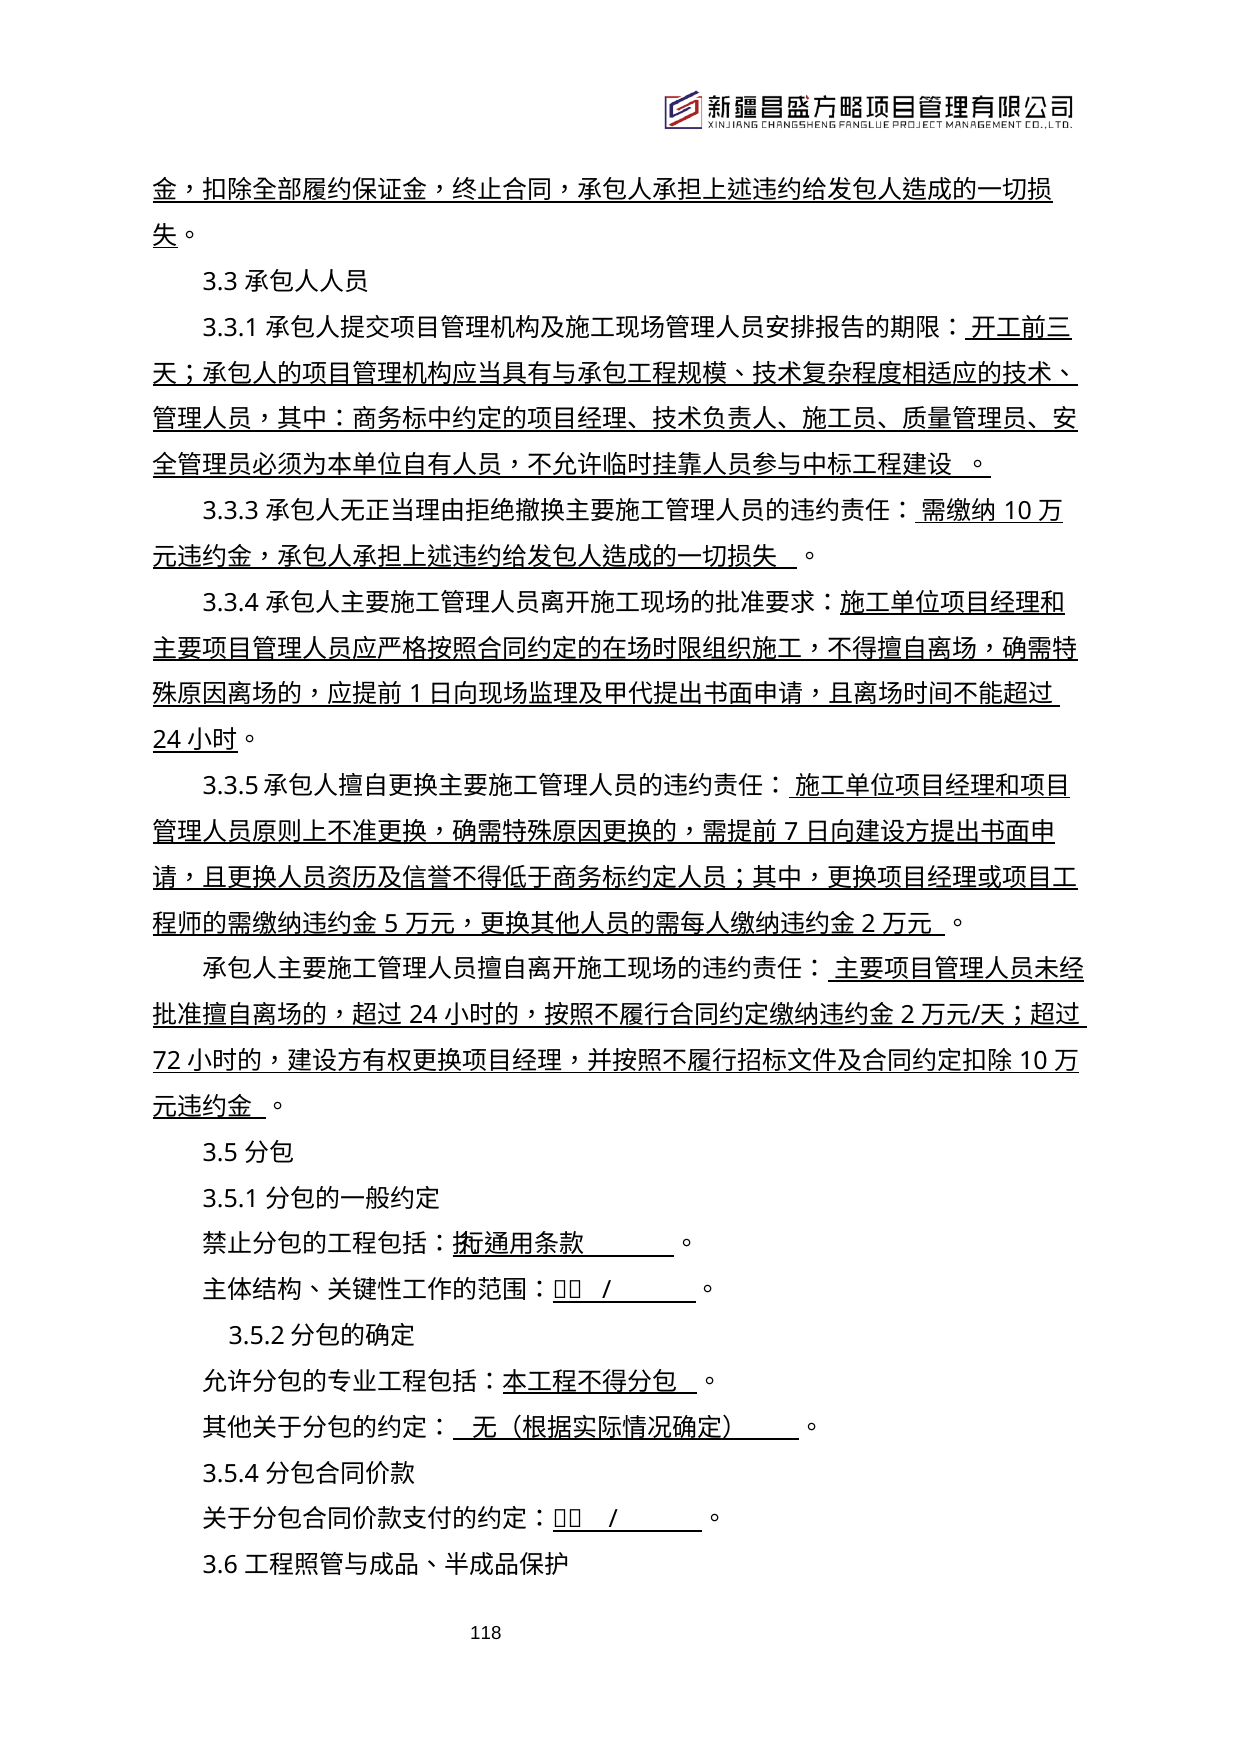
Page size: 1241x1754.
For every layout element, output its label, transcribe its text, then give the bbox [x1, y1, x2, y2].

text 3.6 工程照管与成品、半成品保护 [152, 1537, 1088, 1583]
text 关于分包合同价款支付的约定： / 。 [152, 1491, 1088, 1537]
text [152, 162, 1088, 254]
text 主体结构、关键性工作的范围： / 。 [152, 1262, 1088, 1308]
text 3.5 分包 [152, 1124, 1088, 1170]
text 3.3.5承包人擅自更换主要施工管理人员的违约责任： 施工单位项目经理和项目管理人员原则上不准更换，确需特殊原因更换的，需提前 7 日向建设方提出书面申请，且更换人员资历及信誉不得低于商务标约定人员；其中，更换项目经理或项目工程师的需缴纳违约金 5 万元，更换其他人员的需每人缴纳违约金 2 万元 。 [152, 758, 1088, 941]
text 3.5.4 分包合同价款 [152, 1445, 1088, 1491]
picture [650, 90, 1088, 137]
text 其他关于分包的约定： 无（根据实际情况确定） 。 [152, 1399, 1088, 1445]
text 允许分包的专业工程包括：本工程不得分包 。 [152, 1354, 1088, 1399]
text 3.3 承包人人员 [152, 254, 1088, 299]
text 承包人主要施工管理人员擅自离开施工现场的违约责任： 主要项目管理人员未经批准擅自离场的，超过 24 小时的，按照不履行合同约定缴纳违约金 2 万元/天；超过 72 小时的，建设方有权更换项目经理，并按照不履行招标文件及合同约定扣除 10 万元违约金 。 [152, 941, 1088, 1124]
text 3.5.2分包的确定 [152, 1308, 1088, 1354]
text 3.5.1 分包的一般约定 [152, 1170, 1088, 1216]
text 3.3.4 承包人主要施工管理人员离开施工现场的批准要求：施工单位项目经理和主要项目管理人员应严格按照合同约定的在场时限组织施工，不得擅自离场，确需特殊原因离场的，应提前 1日向现场监理及甲代提出书面申请，且离场时间不能超过 24 小时。 [152, 574, 1088, 758]
text 禁止分包的工程包括： 执行通用条款 。 [152, 1216, 1088, 1262]
text 3.3.1 承包人提交项目管理机构及施工现场管理人员安排报告的期限： 开工前三天；承包人的项目管理机构应当具有与承包工程规模、技术复杂程度相适应的技术、管理人员，其中：商务标中约定的项目经理、技术负责人、施工员、质量管理员、安全管理员必须为本单位自有人员，不允许临时挂靠人员参与中标工程建设 。 [152, 299, 1088, 483]
text 3.3.3 承包人无正当理由拒绝撤换主要施工管理人员的违约责任： 需缴纳 10 万元违约金，承包人承担上述违约给发包人造成的一切损失 。 [152, 483, 1088, 574]
